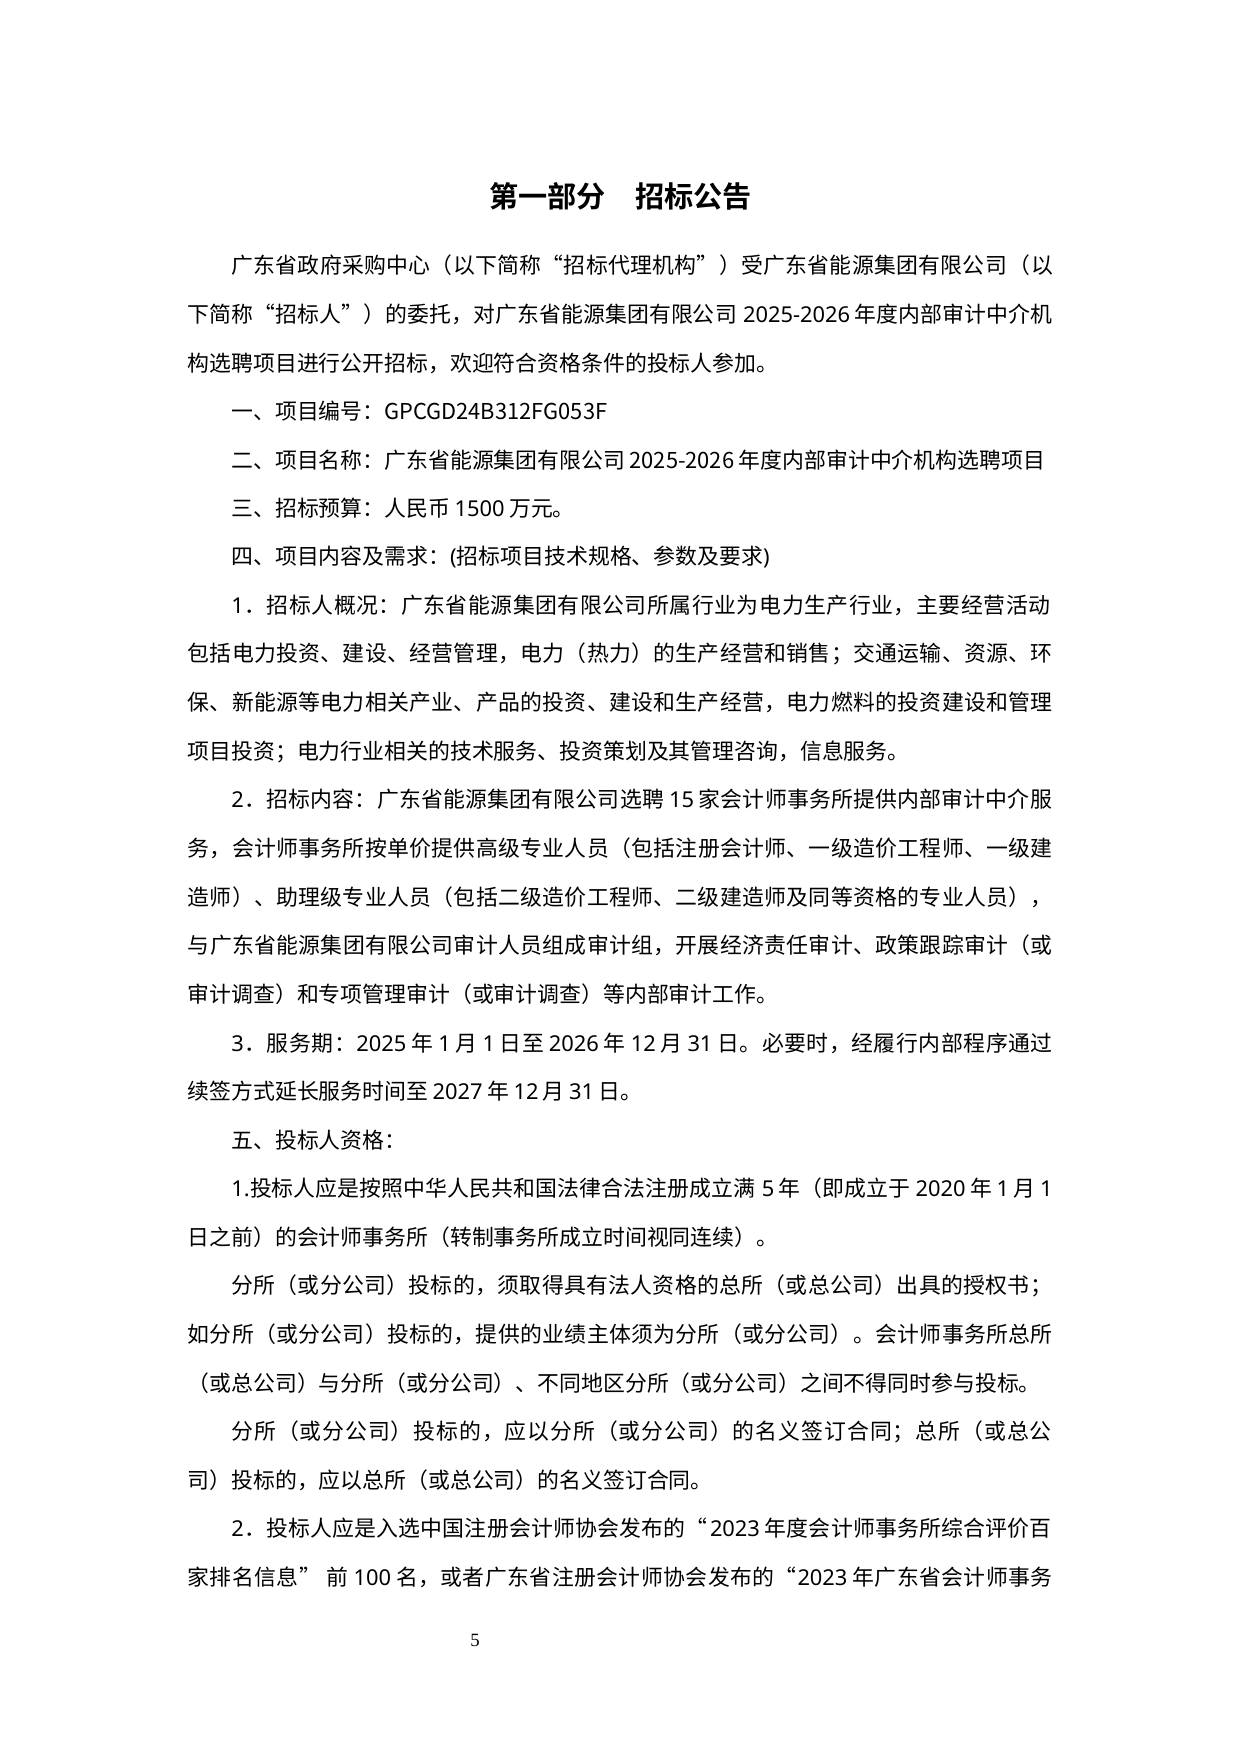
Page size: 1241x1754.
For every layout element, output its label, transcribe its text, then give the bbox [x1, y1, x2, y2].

text 三、招标预算：人民币1500万元。 [187, 491, 1053, 523]
text 分所（或分公司）投标的，应以分所（或分公司）的名义签订合同；总所（或总公司）投标的，应以总所（或总公司）的名义签订合同。 [187, 1413, 1053, 1495]
text 五、投标人资格： [187, 1122, 1053, 1155]
text 广东省政府采购中心（以下简称“招标代理机构”）受广东省能源集团有限公司（以下简称“招标人”）的委托，对广东省能源集团有限公司2025-2026年度内部审计中介机构选聘项目进行公开招标，欢迎符合资格条件的投标人参加。 [187, 248, 1053, 378]
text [187, 1511, 1053, 1592]
text 一、项目编号：GPCGD24B312FG053F [187, 394, 1053, 426]
text 2．招标内容：广东省能源集团有限公司选聘15家会计师事务所提供内部审计中介服务，会计师事务所按单价提供高级专业人员（包括注册会计师、一级造价工程师、一级建造师）、助理级专业人员（包括二级造价工程师、二级建造师及同等资格的专业人员），与广东省能源集团有限公司审计人员组成审计组，开展经济责任审计、政策跟踪审计（或审计调查）和专项管理审计（或审计调查）等内部审计工作。 [187, 782, 1053, 1009]
text 1．招标人概况：广东省能源集团有限公司所属行业为电力生产行业，主要经营活动包括电力投资、建设、经营管理，电力（热力）的生产经营和销售；交通运输、资源、环保、新能源等电力相关产业、产品的投资、建设和生产经营，电力燃料的投资建设和管理；项目投资；电力行业相关的技术服务、投资策划及其管理咨询，信息服务。 [187, 587, 1053, 766]
text 3．服务期：2025年1月1日至2026年12月31日。必要时，经履行内部程序通过续签方式延长服务时间至2027年12月31日。 [187, 1025, 1053, 1106]
text 1.投标人应是按照中华人民共和国法律合法注册成立满5年（即成立于2020年1月1日之前）的会计师事务所（转制事务所成立时间视同连续）。 [187, 1171, 1053, 1252]
text 四、项目内容及需求：(招标项目技术规格、参数及要求) [187, 539, 1053, 571]
text 第一部分 招标公告 [187, 162, 1053, 227]
text 二、项目名称：广东省能源集团有限公司2025-2026年度内部审计中介机构选聘项目 [187, 442, 1053, 475]
text 分所（或分公司）投标的，须取得具有法人资格的总所（或总公司）出具的授权书；如分所（或分公司）投标的，提供的业绩主体须为分所（或分公司）。会计师事务所总所（或总公司）与分所（或分公司）、不同地区分所（或分公司）之间不得同时参与投标。 [187, 1268, 1053, 1398]
